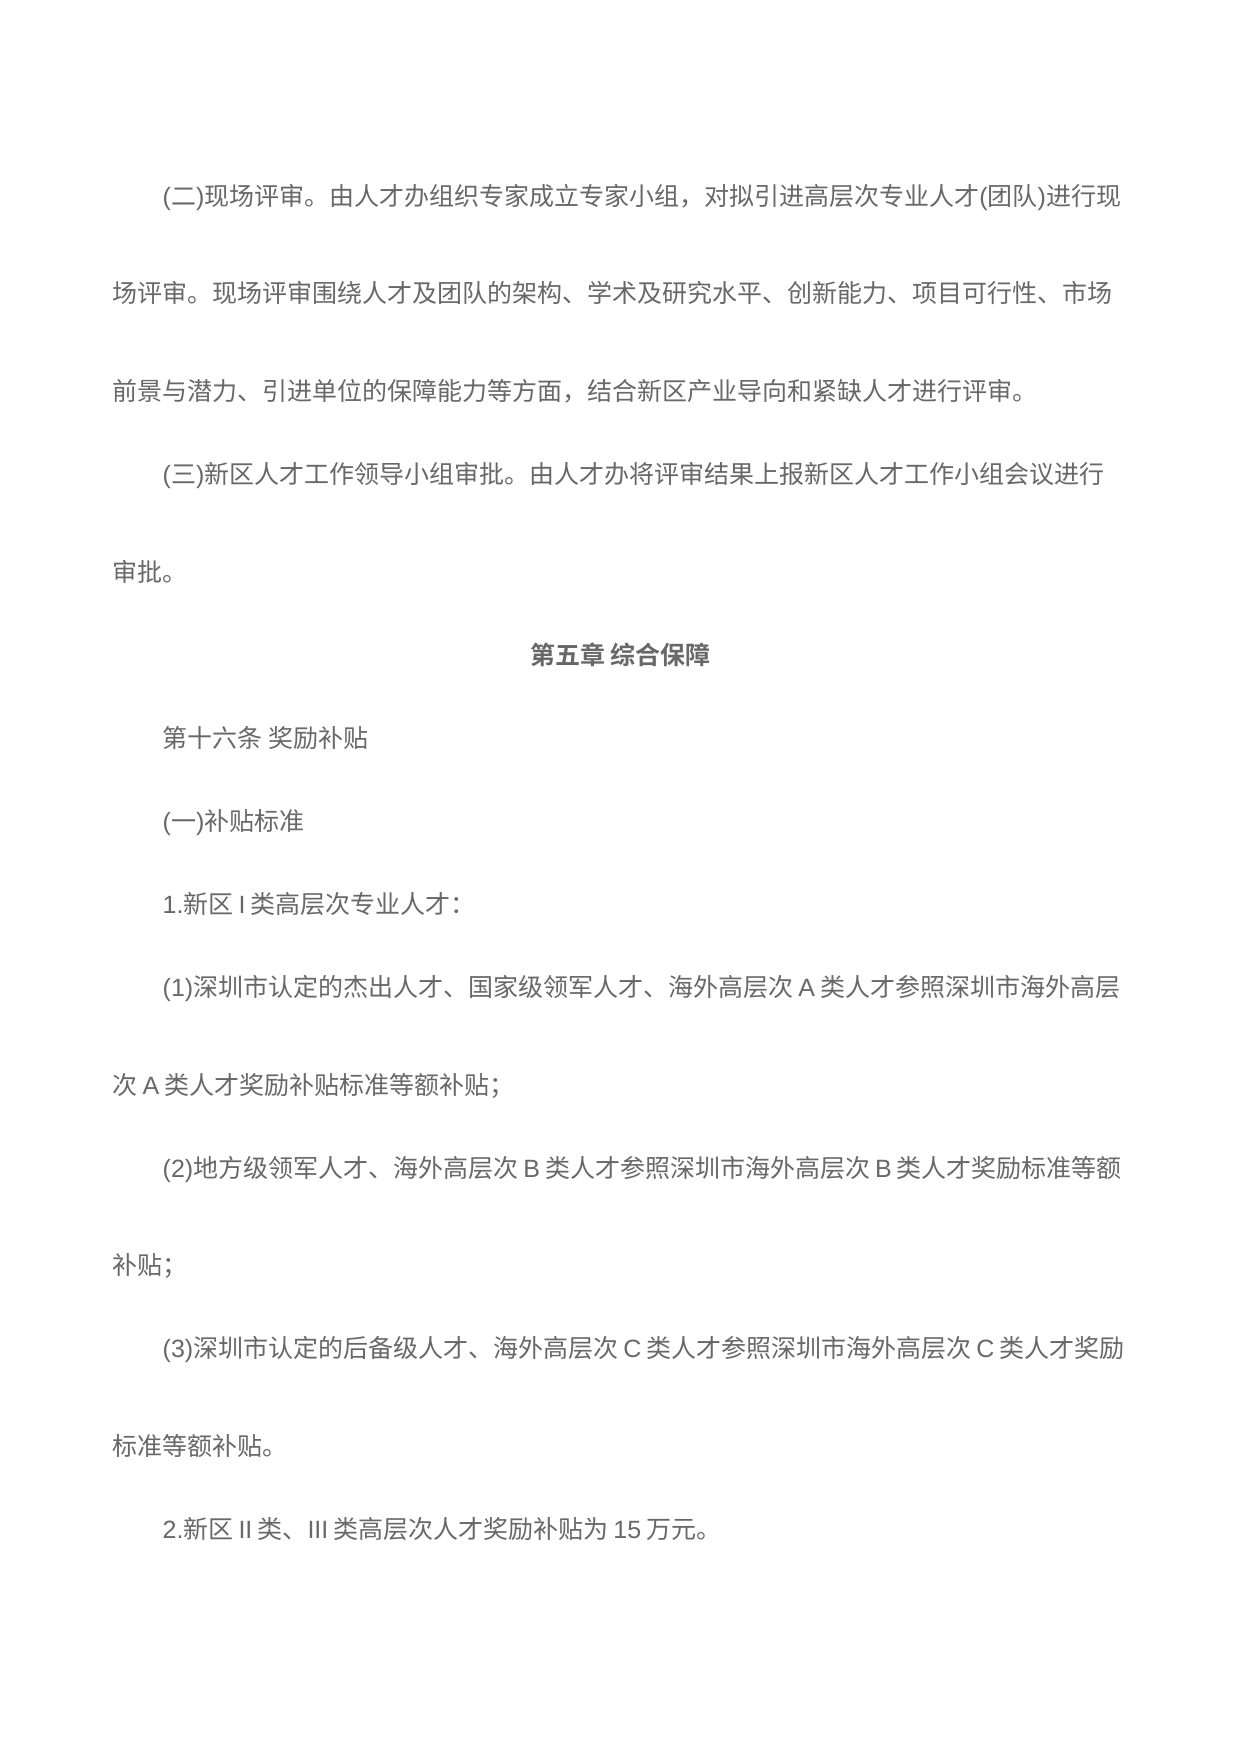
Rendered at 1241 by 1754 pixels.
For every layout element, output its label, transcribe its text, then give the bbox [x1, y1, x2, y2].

text (一)补贴标准 [112, 787, 1128, 852]
text (3)深圳市认定的后备级人才、海外高层次C类人才参照深圳市海外高层次C类人才奖励标准等额补贴。 [112, 1314, 1128, 1477]
text (1)深圳市认定的杰出人才、国家级领军人才、海外高层次A类人才参照深圳市海外高层次A类人才奖励补贴标准等额补贴； [112, 953, 1128, 1116]
text 2.新区II类、III类高层次人才奖励补贴为15万元。 [112, 1495, 1128, 1560]
text 第十六条 奖励补贴 [112, 704, 1128, 769]
text (2)地方级领军人才、海外高层次B类人才参照深圳市海外高层次B类人才奖励标准等额补贴； [112, 1134, 1128, 1296]
text (二)现场评审。由人才办组织专家成立专家小组，对拟引进高层次专业人才(团队)进行现场评审。现场评审围绕人才及团队的架构、学术及研究水平、创新能力、项目可行性、市场前景与潜力、引进单位的保障能力等方面，结合新区产业导向和紧缺人才进行评审。 [112, 162, 1128, 422]
text 第五章 综合保障 [112, 621, 1128, 686]
text 1.新区I类高层次专业人才： [112, 870, 1128, 935]
text (三)新区人才工作领导小组审批。由人才办将评审结果上报新区人才工作小组会议进行审批。 [112, 440, 1128, 603]
